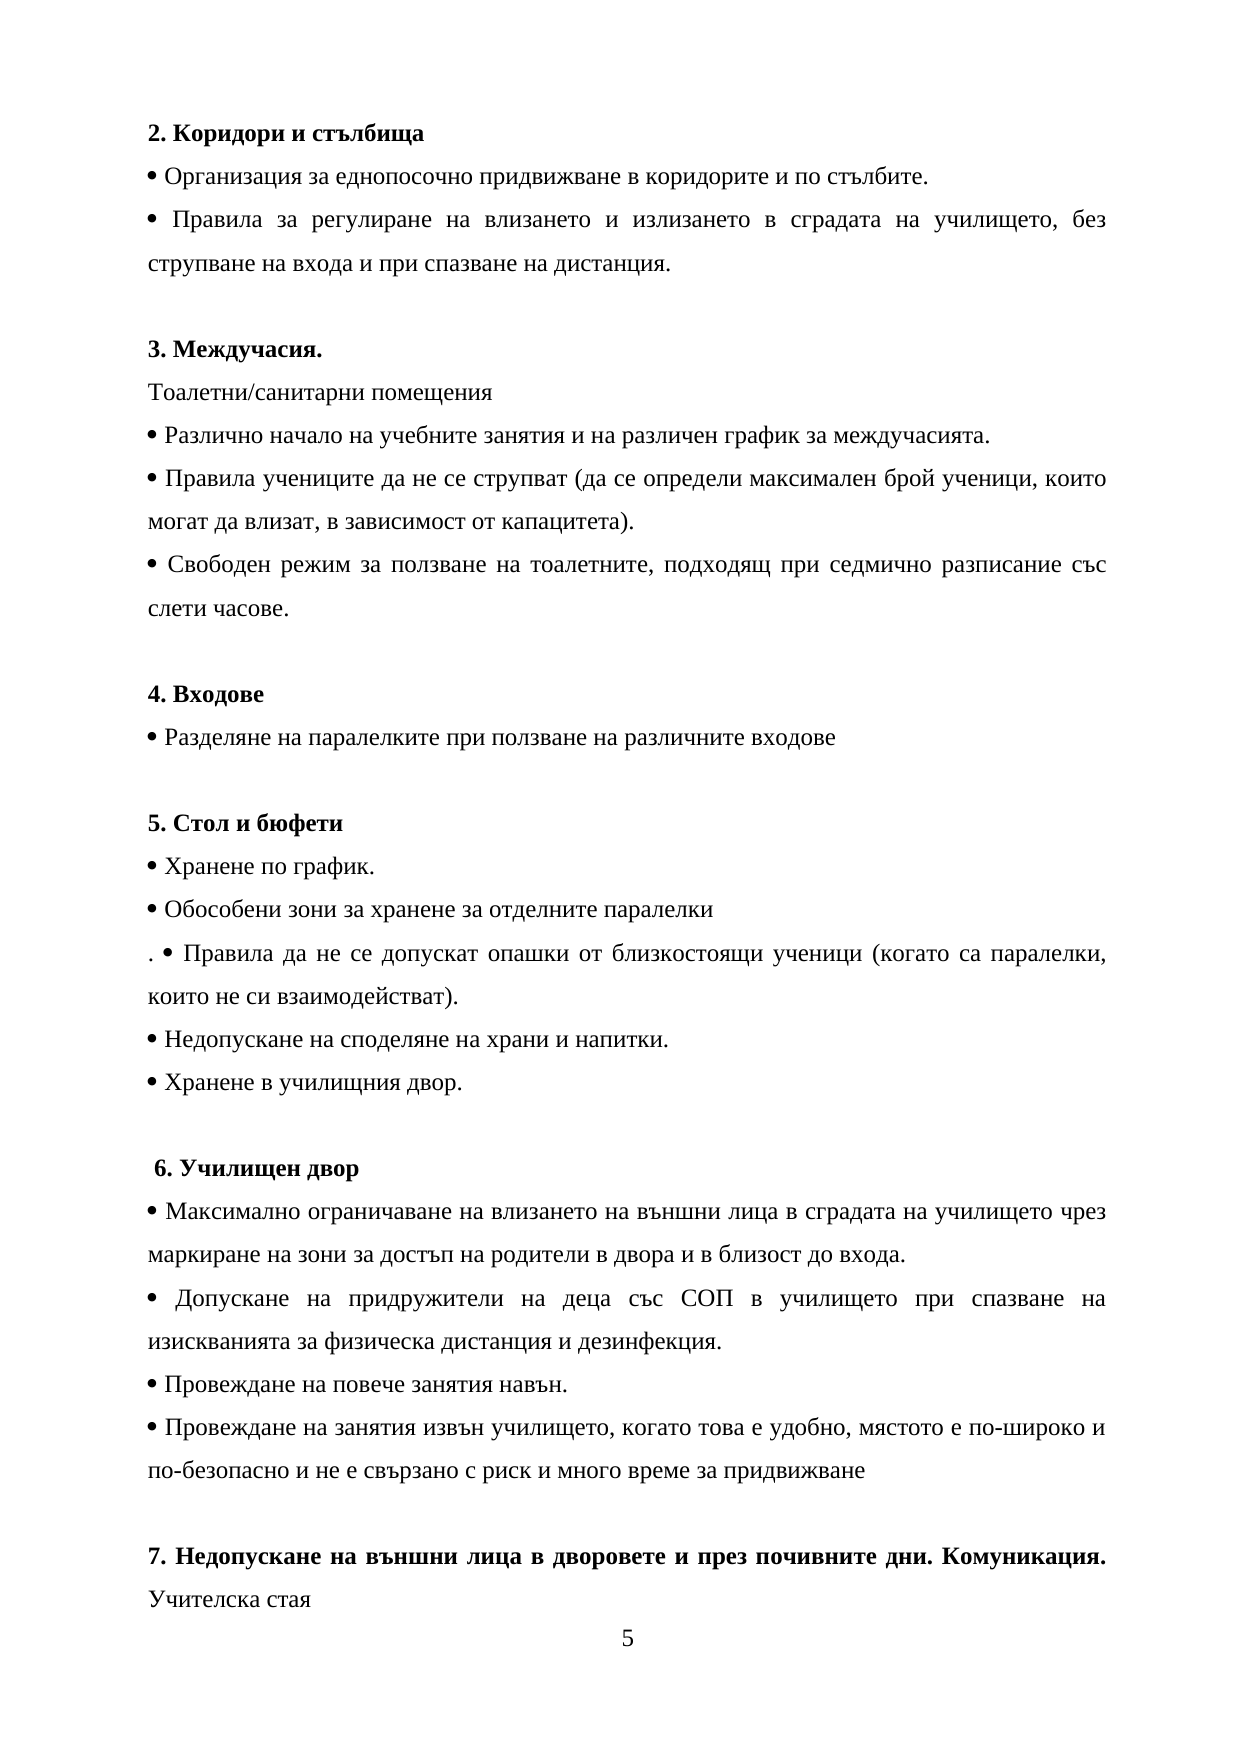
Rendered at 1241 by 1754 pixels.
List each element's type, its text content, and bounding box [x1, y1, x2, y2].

text Хранене в училищния двор. [148, 1067, 1107, 1096]
text Провеждане на занятия извън училището, когато това е удобно, мястото е по-широко и по-безопасно и не е свързано с риск и много време за придвижване [148, 1412, 1107, 1484]
text Провеждане на повече занятия навън. [148, 1369, 1107, 1398]
text Правила учениците да не се струпват (да се определи максимален брой ученици, които могат да влизат, в зависимост от капацитета). [148, 463, 1107, 535]
text Разделяне на паралелките при ползване на различните входове [148, 722, 1107, 751]
text Различно начало на учебните занятия и на различен график за междучасията. [148, 420, 1107, 449]
text Обособени зони за хранене за отделните паралелки [148, 894, 1107, 923]
text Свободен режим за ползване на тоалетните, подходящ при седмично разписание със слети часове. [148, 549, 1107, 621]
text 3. Междучасия. [148, 334, 1107, 363]
text Тоалетни/санитарни помещения [148, 377, 1107, 406]
text 2. Коридори и стълбища [148, 118, 1107, 147]
text 4. Входове [148, 679, 1107, 708]
text 7. Недопускане на външни лица в дворовете и през почивните дни. Комуникация. Учителска стая [148, 1541, 1107, 1613]
text 5. Стол и бюфети [148, 808, 1107, 837]
text Недопускане на споделяне на храни и напитки. [148, 1024, 1107, 1053]
text Хранене по график. [148, 851, 1107, 880]
text . Правила да не се допускат опашки от близкостоящи ученици (когато са паралелки, които не си взаимодействат). [148, 938, 1107, 1009]
text Организация за еднопосочно придвижване в коридорите и по стълбите. [148, 161, 1107, 190]
text Правила за регулиране на влизането и излизането в сградата на училището, без струпване на входа и при спазване на дистанция. [148, 204, 1107, 276]
text Допускане на придружители на деца със СОП в училището при спазване на изискванията за физическа дистанция и дезинфекция. [148, 1283, 1107, 1354]
text Максимално ограничаване на влизането на външни лица в сградата на училището чрез маркиране на зони за достъп на родители в двора и в близост до входа. [148, 1196, 1107, 1268]
text 6. Училищен двор [148, 1153, 1107, 1182]
